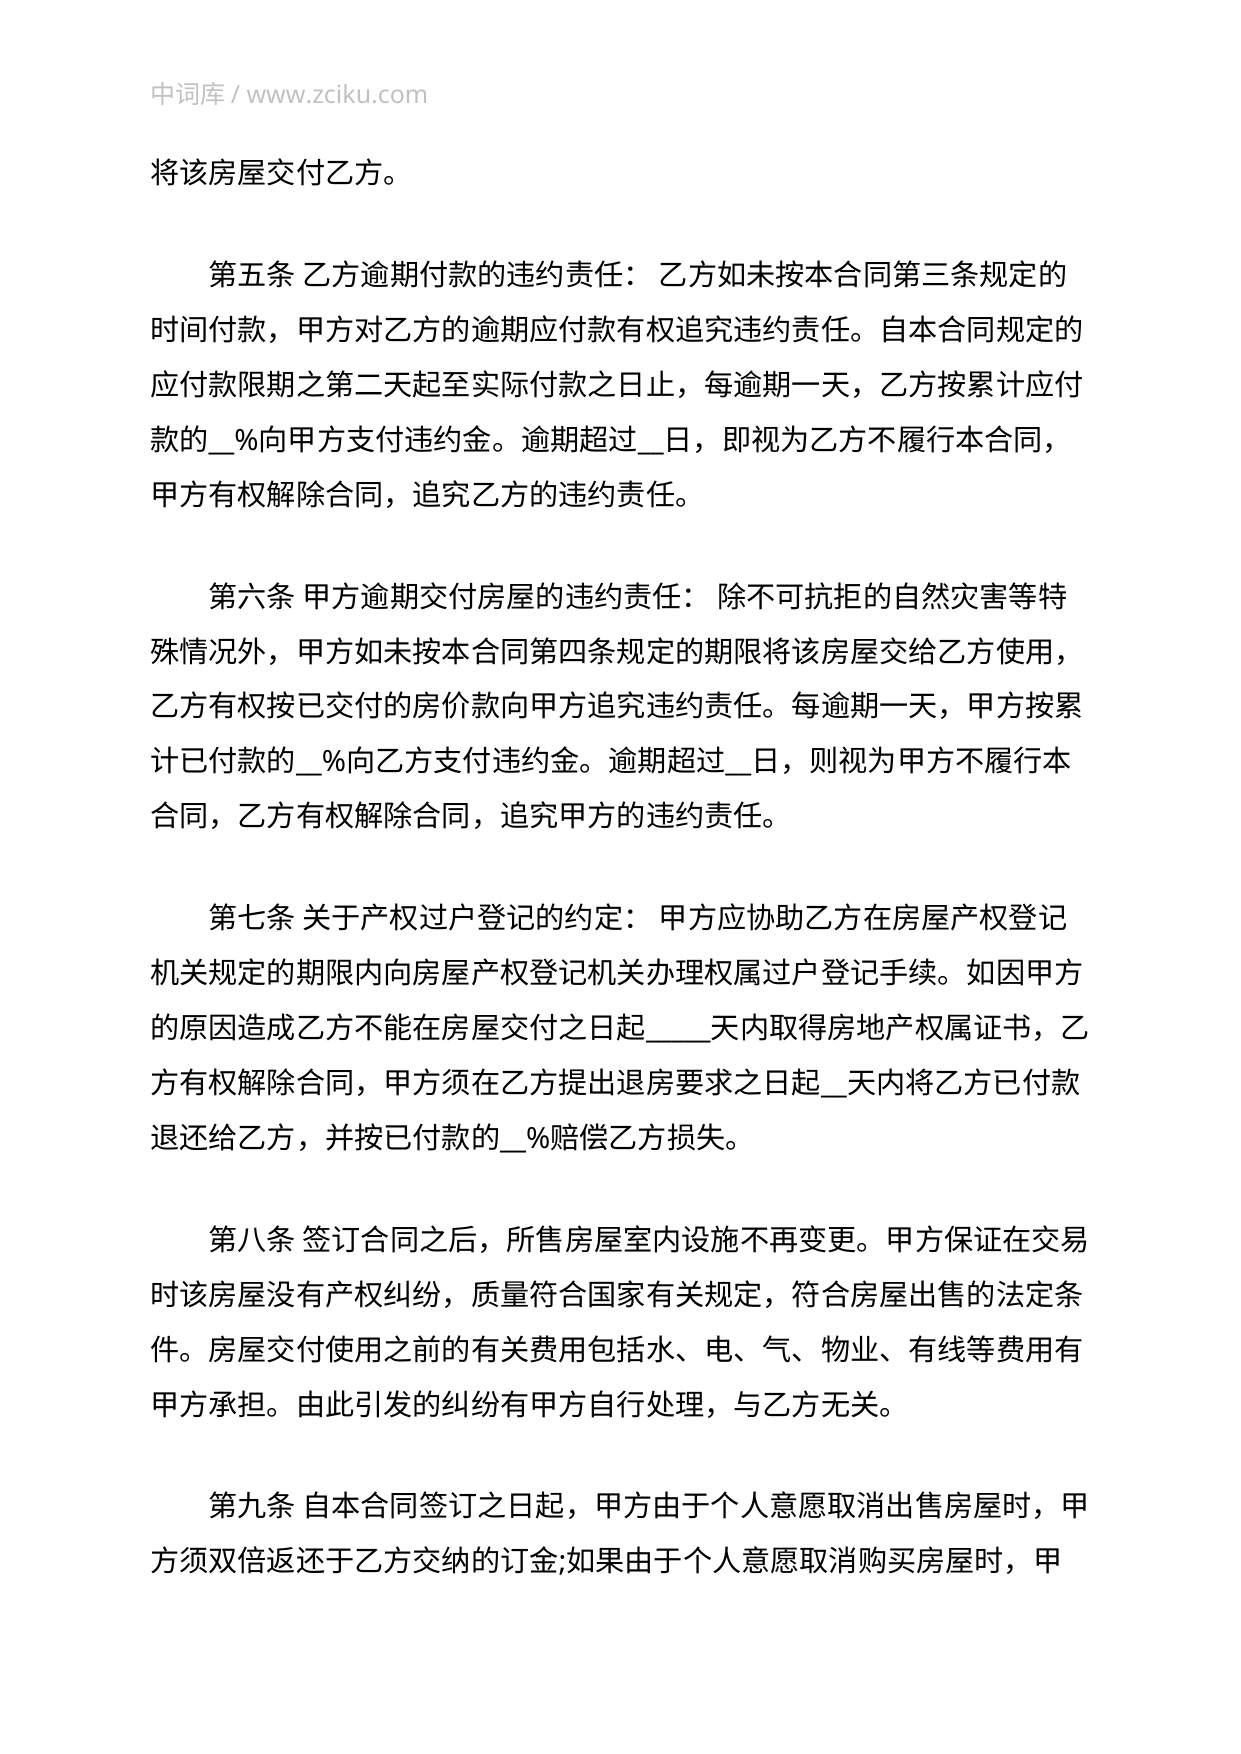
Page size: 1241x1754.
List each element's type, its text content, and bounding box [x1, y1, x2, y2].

text 第六条 甲方逾期交付房屋的违约责任： 除不可抗拒的自然灾害等特殊情况外，甲方如未按本合同第四条规定的期限将该房屋交给乙方使用，乙方有权按已交付的房价款向甲方追究违约责任。每逾期一天，甲方按累计已付款的__%向乙方支付违约金。逾期超过__日，则视为甲方不履行本合同，乙方有权解除合同，追究甲方的违约责任。 [150, 573, 1090, 835]
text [150, 1483, 1090, 1580]
text 第七条 关于产权过户登记的约定： 甲方应协助乙方在房屋产权登记机关规定的期限内向房屋产权登记机关办理权属过户登记手续。如因甲方的原因造成乙方不能在房屋交付之日起_____天内取得房地产权属证书，乙方有权解除合同，甲方须在乙方提出退房要求之日起__天内将乙方已付款退还给乙方，并按已付款的__%赔偿乙方损失。 [150, 895, 1090, 1157]
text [150, 150, 1090, 192]
text 第八条 签订合同之后，所售房屋室内设施不再变更。甲方保证在交易时该房屋没有产权纠纷，质量符合国家有关规定，符合房屋出售的法定条件。房屋交付使用之前的有关费用包括水、电、气、物业、有线等费用有甲方承担。由此引发的纠纷有甲方自行处理，与乙方无关。 [150, 1216, 1090, 1423]
text 第五条 乙方逾期付款的违约责任： 乙方如未按本合同第三条规定的时间付款，甲方对乙方的逾期应付款有权追究违约责任。自本合同规定的应付款限期之第二天起至实际付款之日止，每逾期一天，乙方按累计应付款的__%向甲方支付违约金。逾期超过__日，即视为乙方不履行本合同，甲方有权解除合同，追究乙方的违约责任。 [150, 252, 1090, 514]
